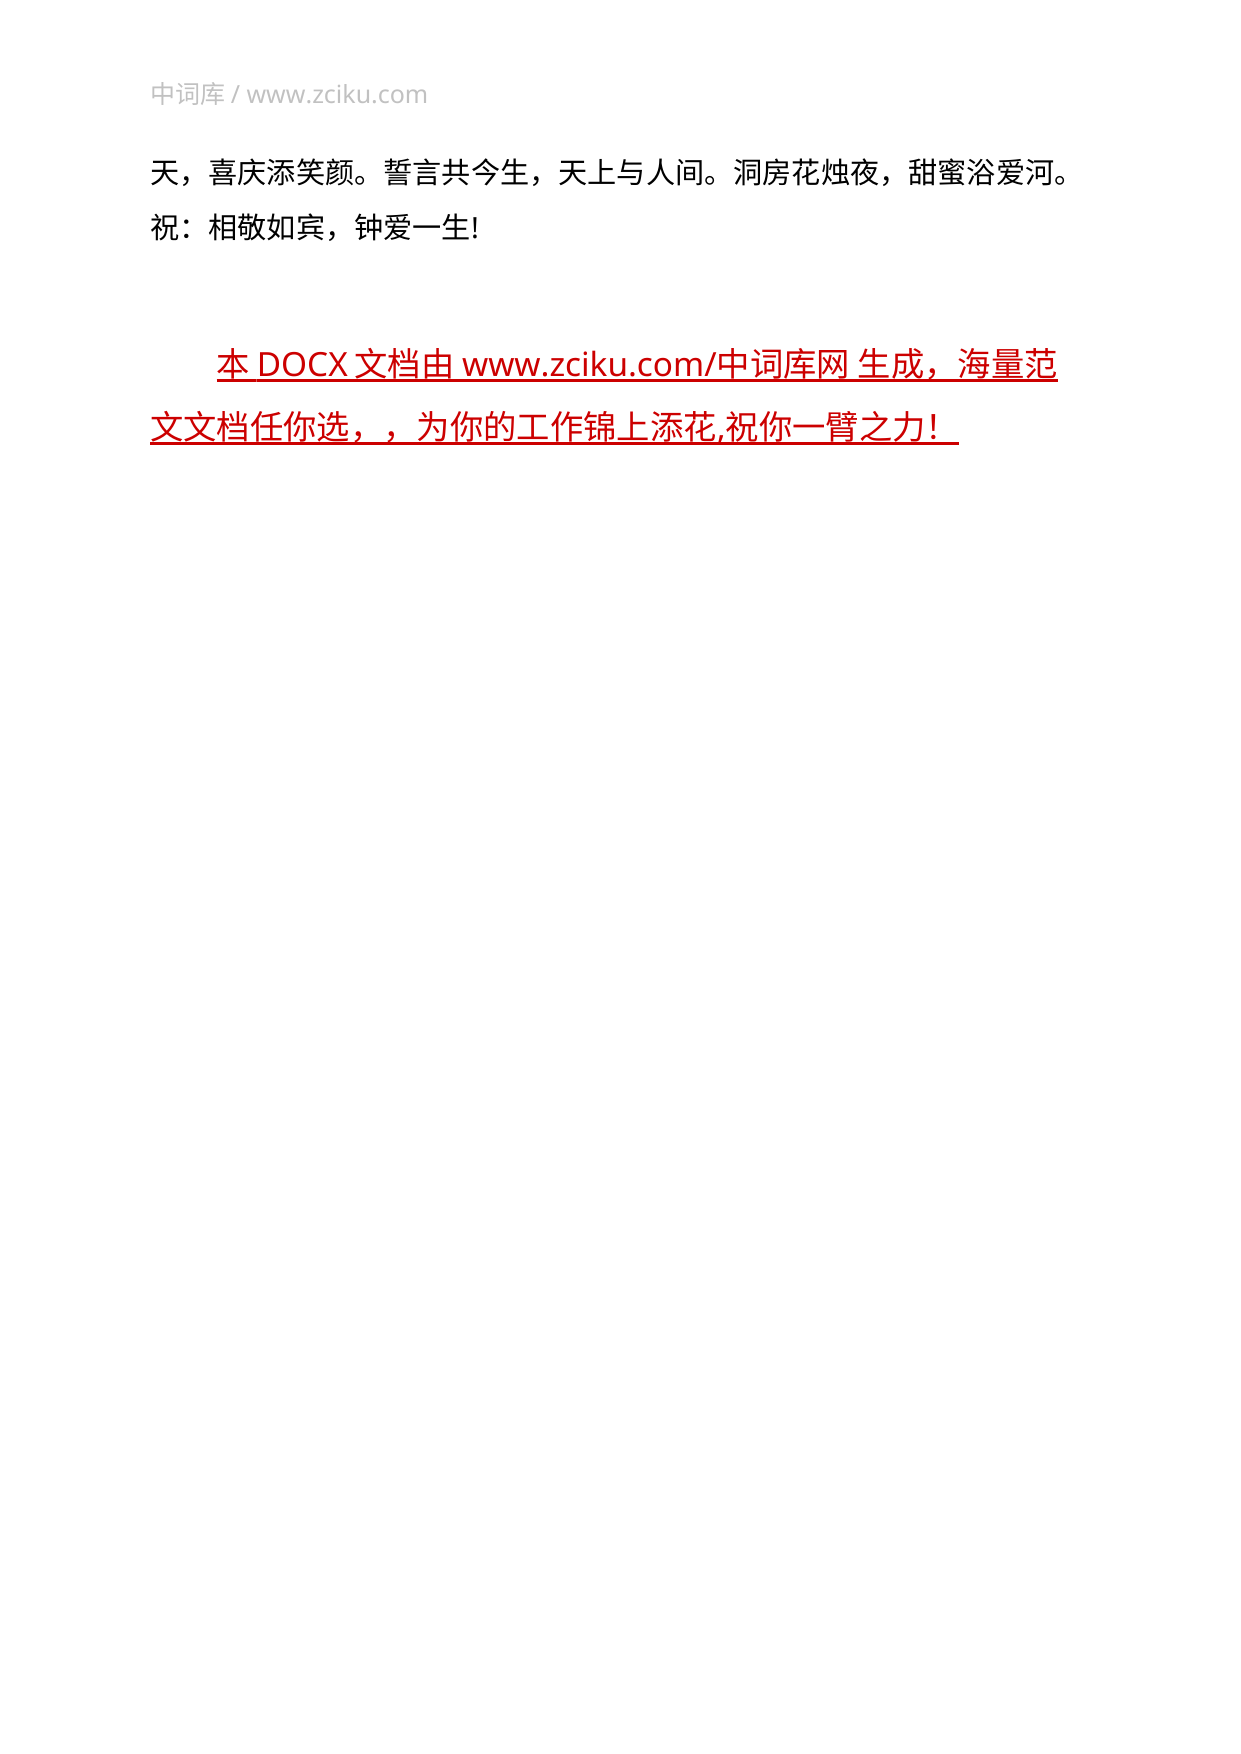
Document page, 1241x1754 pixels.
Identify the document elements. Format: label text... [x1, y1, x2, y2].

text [150, 150, 1090, 247]
text 本DOCX文档由 www.zciku.com/中词库网 生成，海量范文文档任你选，，为你的工作锦上添花,祝你一臂之力！ [150, 338, 1090, 449]
